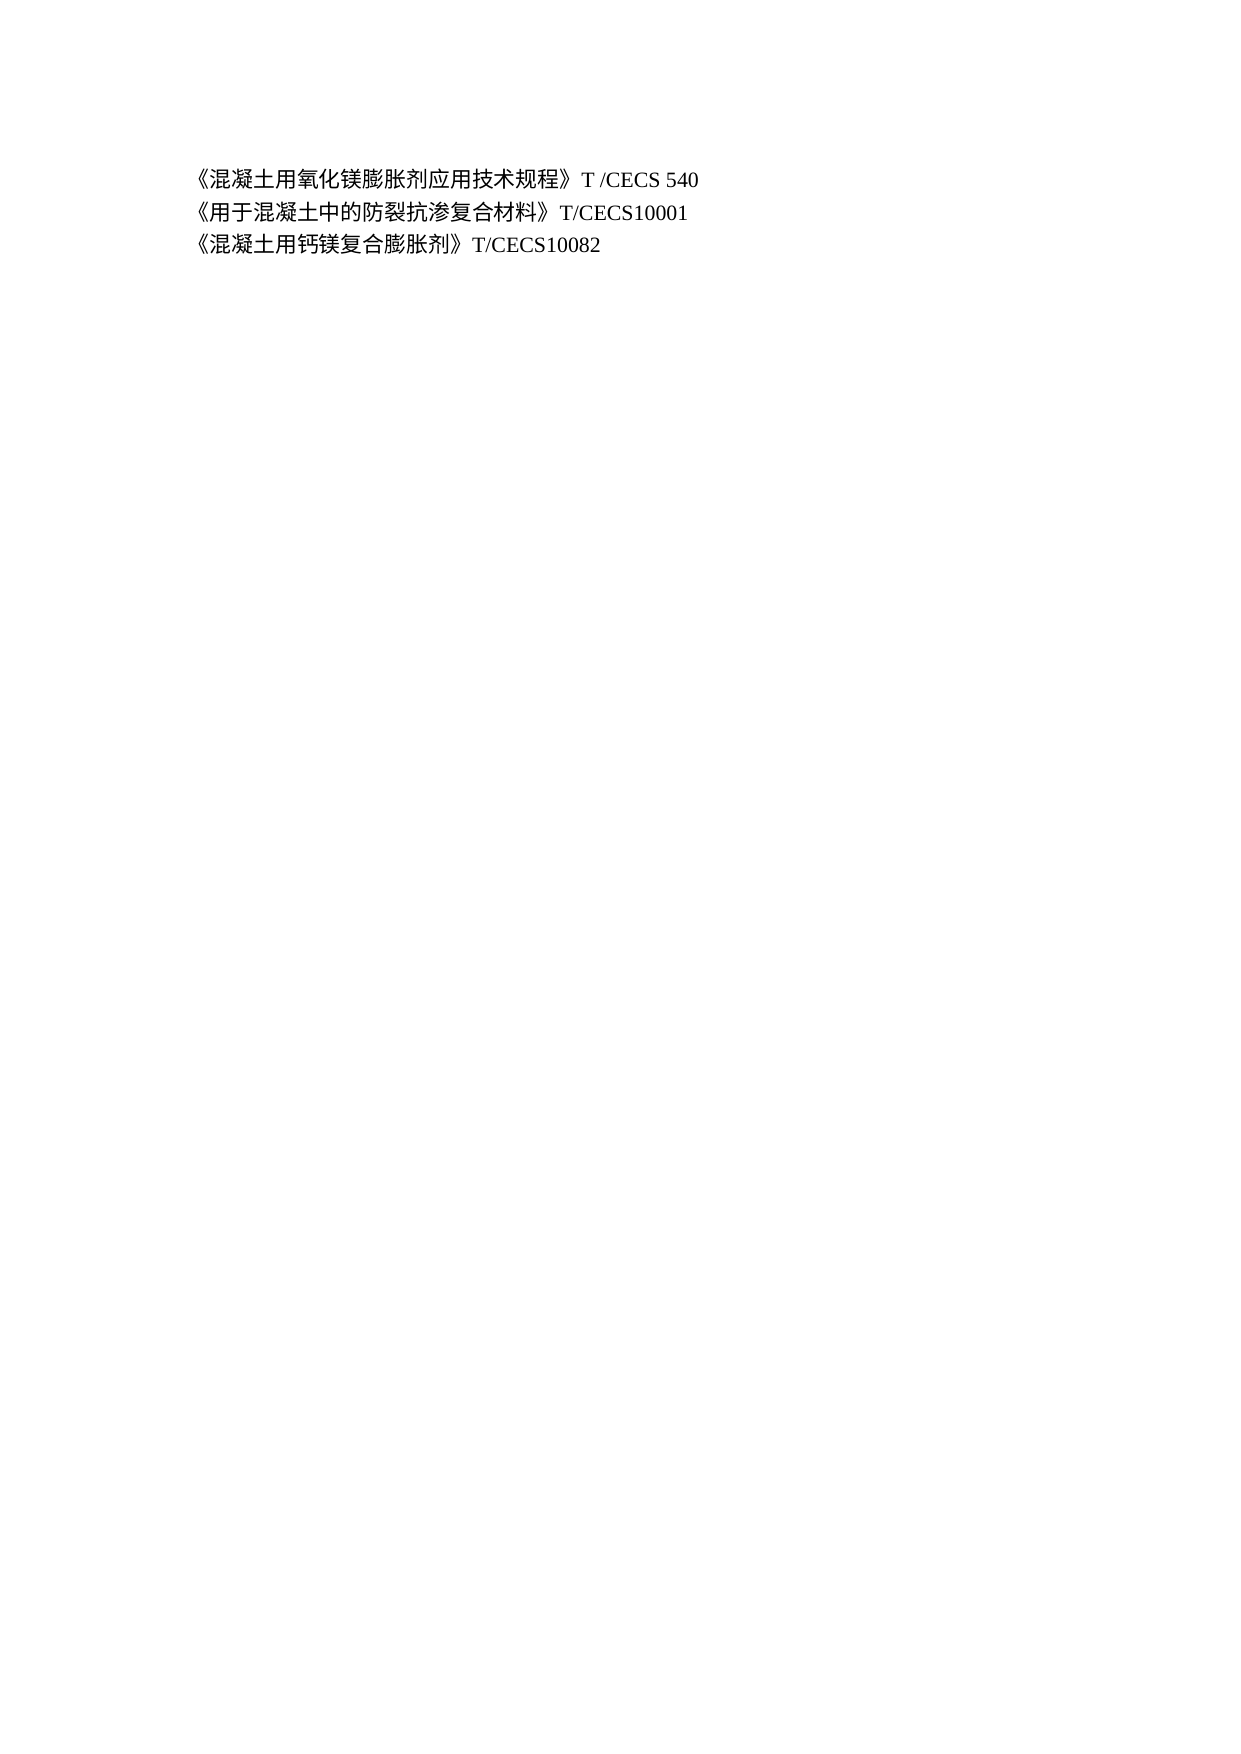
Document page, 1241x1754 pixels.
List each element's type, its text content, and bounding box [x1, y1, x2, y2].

text 《用于混凝土中的防裂抗渗复合材料》T/CECS10001 [187, 194, 1053, 227]
text 《混凝土用氧化镁膨胀剂应用技术规程》T /CECS 540 [187, 162, 1053, 194]
text 《混凝土用钙镁复合膨胀剂》T/CECS10082 [187, 227, 1053, 259]
